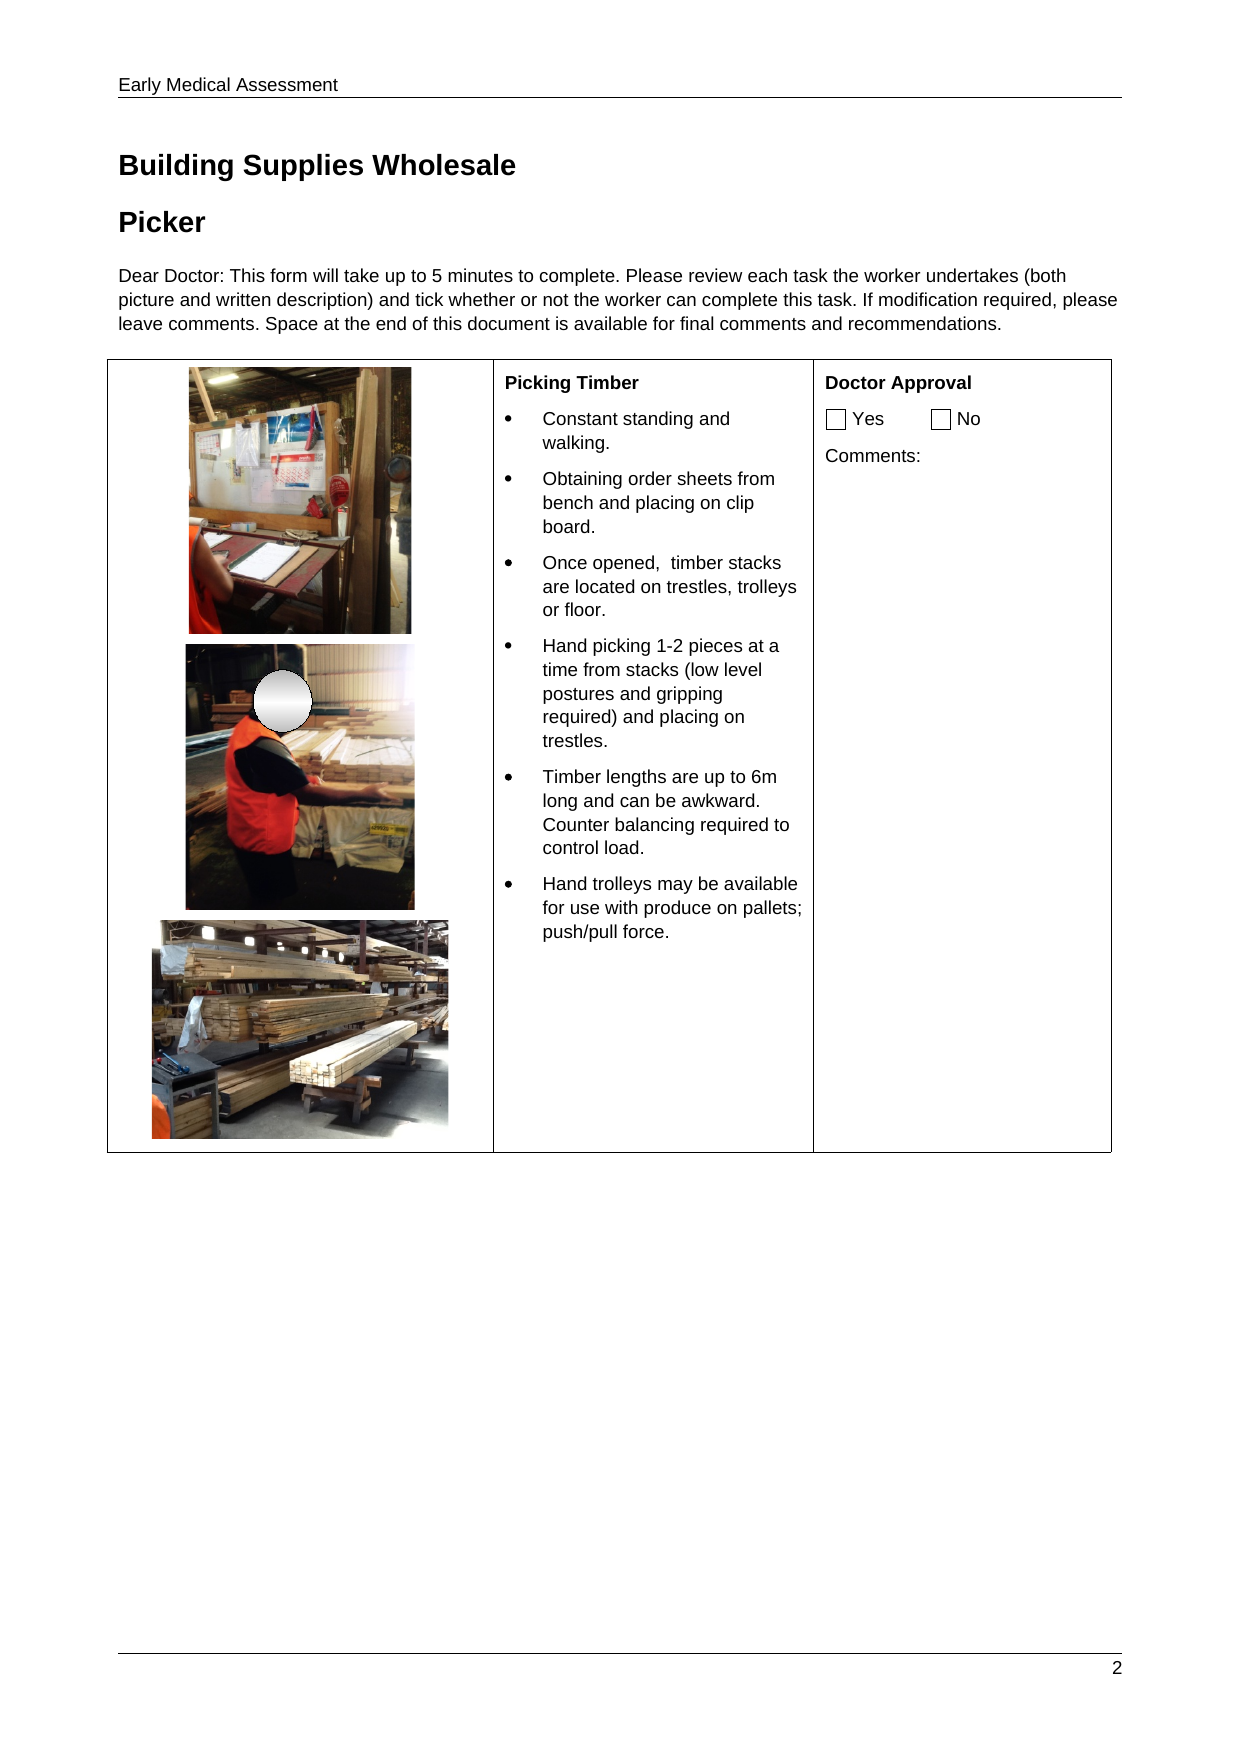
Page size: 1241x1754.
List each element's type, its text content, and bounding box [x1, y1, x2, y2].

text Dear Doctor: This form will take up to 5 minutes to complete. Please review each task the worker undertakes (both picture and written description) and tick whether or not the worker can complete this task. If modification required, please leave comments. Space at the end of this document is available for final comments and recommendations. [118, 265, 1122, 334]
picture [185, 644, 415, 910]
table_header [108, 360, 493, 1152]
picture [151, 920, 449, 1139]
picture [188, 367, 412, 634]
title Picker [118, 205, 1122, 239]
title Building Supplies Wholesale [118, 148, 1122, 181]
table_header Picking Timber Constant standing and walking. Obtaining order sheets from bench and placing on clip board. Once opened, timber stacks are located on trestles, trolleys or floor. Hand picking 1-2 pieces at a time from stacks (low level postures and gripping required) and placing on trestles. Timber lengths are up to 6m long and can be awkward. Counter balancing required to control load. Hand trolleys may be available for use with produce on pallets; push/pull force. [494, 360, 813, 1152]
table_header Doctor Approval Yes No Comments: [814, 360, 1111, 1152]
